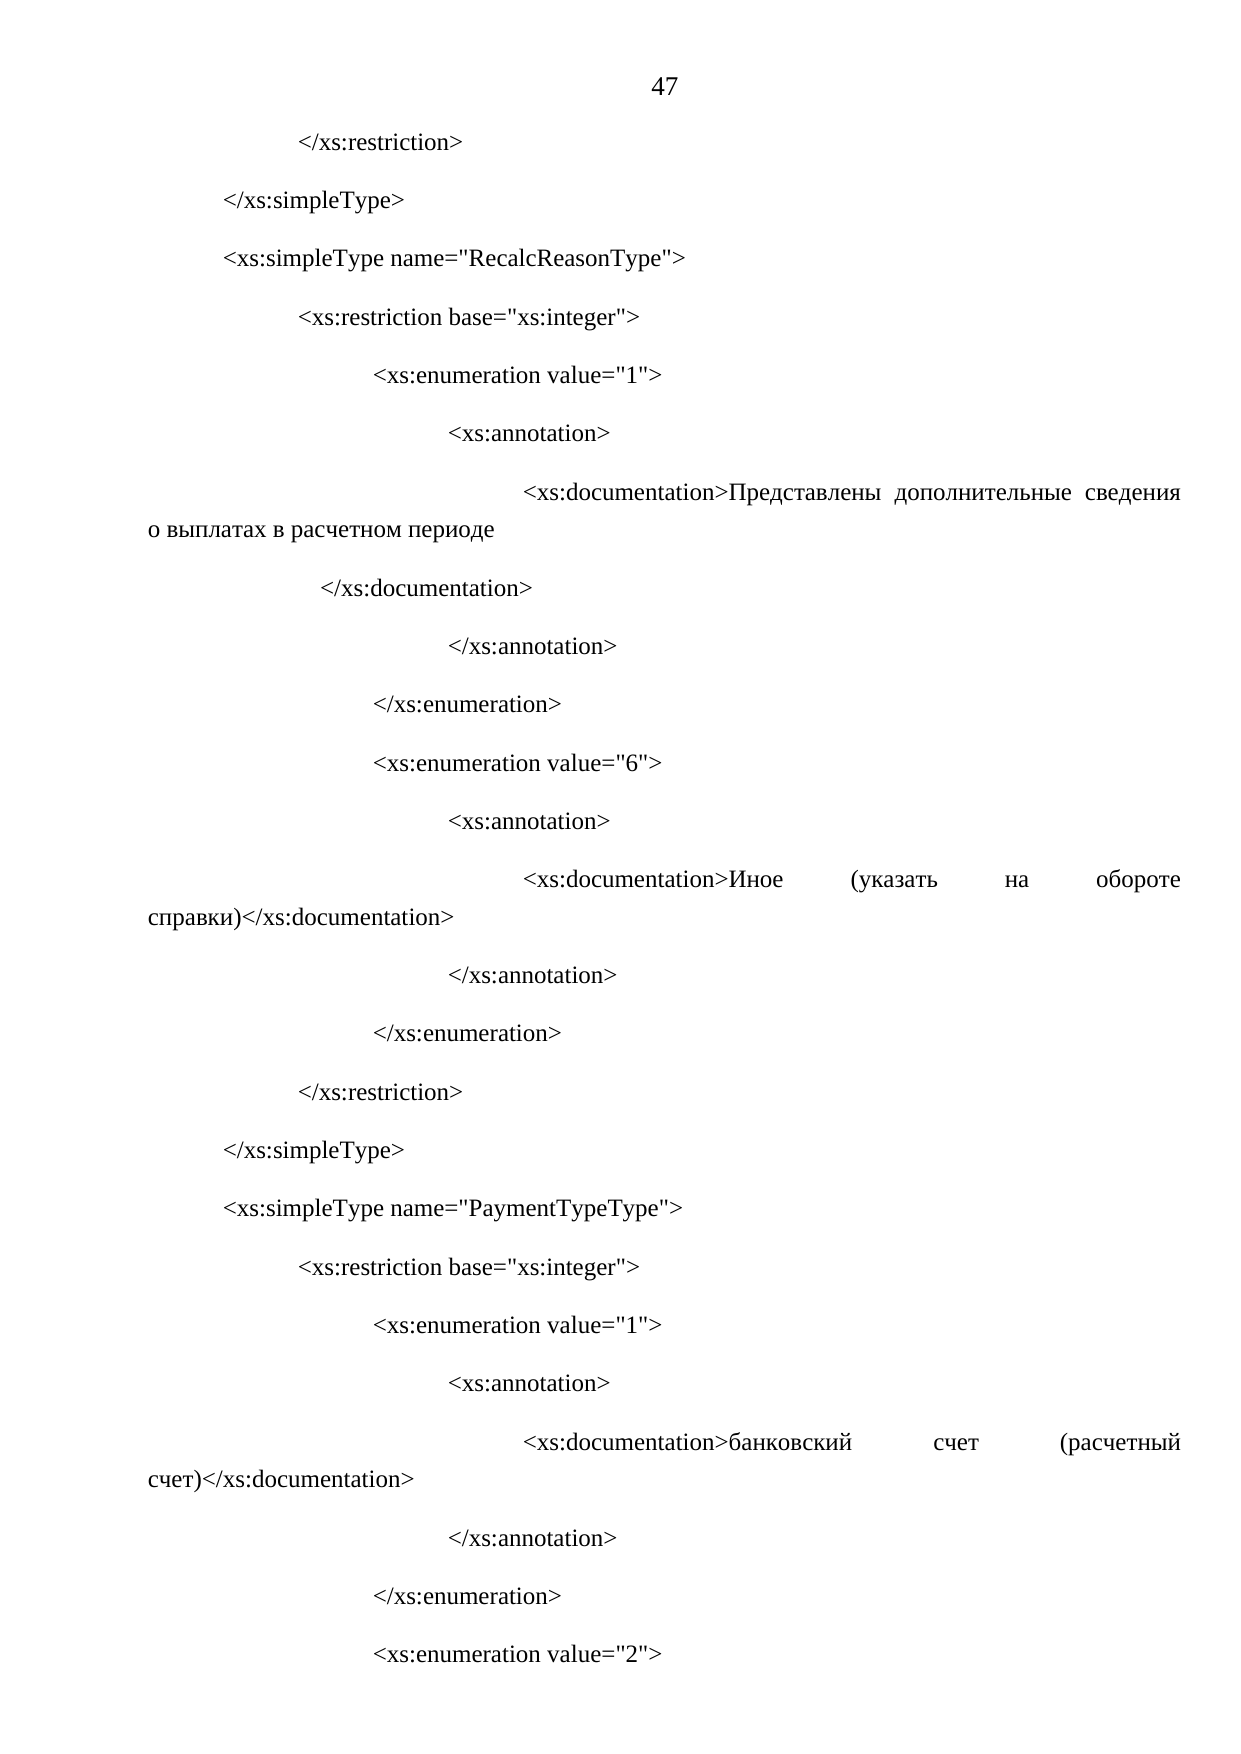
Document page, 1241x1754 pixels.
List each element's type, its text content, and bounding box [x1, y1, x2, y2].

text <xs:enumeration value="1"> [148, 351, 1181, 389]
text <xs:simpleType name="PaymentTypeType"> [148, 1185, 1181, 1222]
text <xs:simpleType name="RecalcReasonType"> [148, 235, 1181, 272]
text </xs:restriction> [148, 1068, 1181, 1106]
text <xs:documentation>Представлены дополнительные сведения о выплатах в расчетном периоде [148, 468, 1181, 543]
text <xs:annotation> [148, 797, 1181, 835]
text </xs:enumeration> [148, 681, 1181, 718]
text </xs:simpleType> [148, 1126, 1181, 1164]
text </xs:enumeration> [148, 1572, 1181, 1610]
text <xs:enumeration value="2"> [148, 1631, 1181, 1668]
text </xs:annotation> [148, 951, 1181, 989]
text <xs:documentation>банковский счет (расчетный счет)</xs:documentation> [148, 1418, 1181, 1493]
text <xs:restriction base="xs:integer"> [148, 293, 1181, 331]
text <xs:documentation>Иное (указать на обороте справки)</xs:documentation> [148, 856, 1181, 931]
text </xs:simpleType> [148, 176, 1181, 214]
text <xs:restriction base="xs:integer"> [148, 1243, 1181, 1281]
text <xs:annotation> [148, 1360, 1181, 1397]
text </xs:annotation> [148, 622, 1181, 660]
text </xs:annotation> [148, 1514, 1181, 1551]
text </xs:enumeration> [148, 1010, 1181, 1047]
text <xs:enumeration value="1"> [148, 1301, 1181, 1339]
text <xs:annotation> [148, 410, 1181, 447]
text </xs:restriction> [148, 118, 1181, 156]
text </xs:documentation> [148, 564, 1181, 601]
text <xs:enumeration value="6"> [148, 739, 1181, 776]
